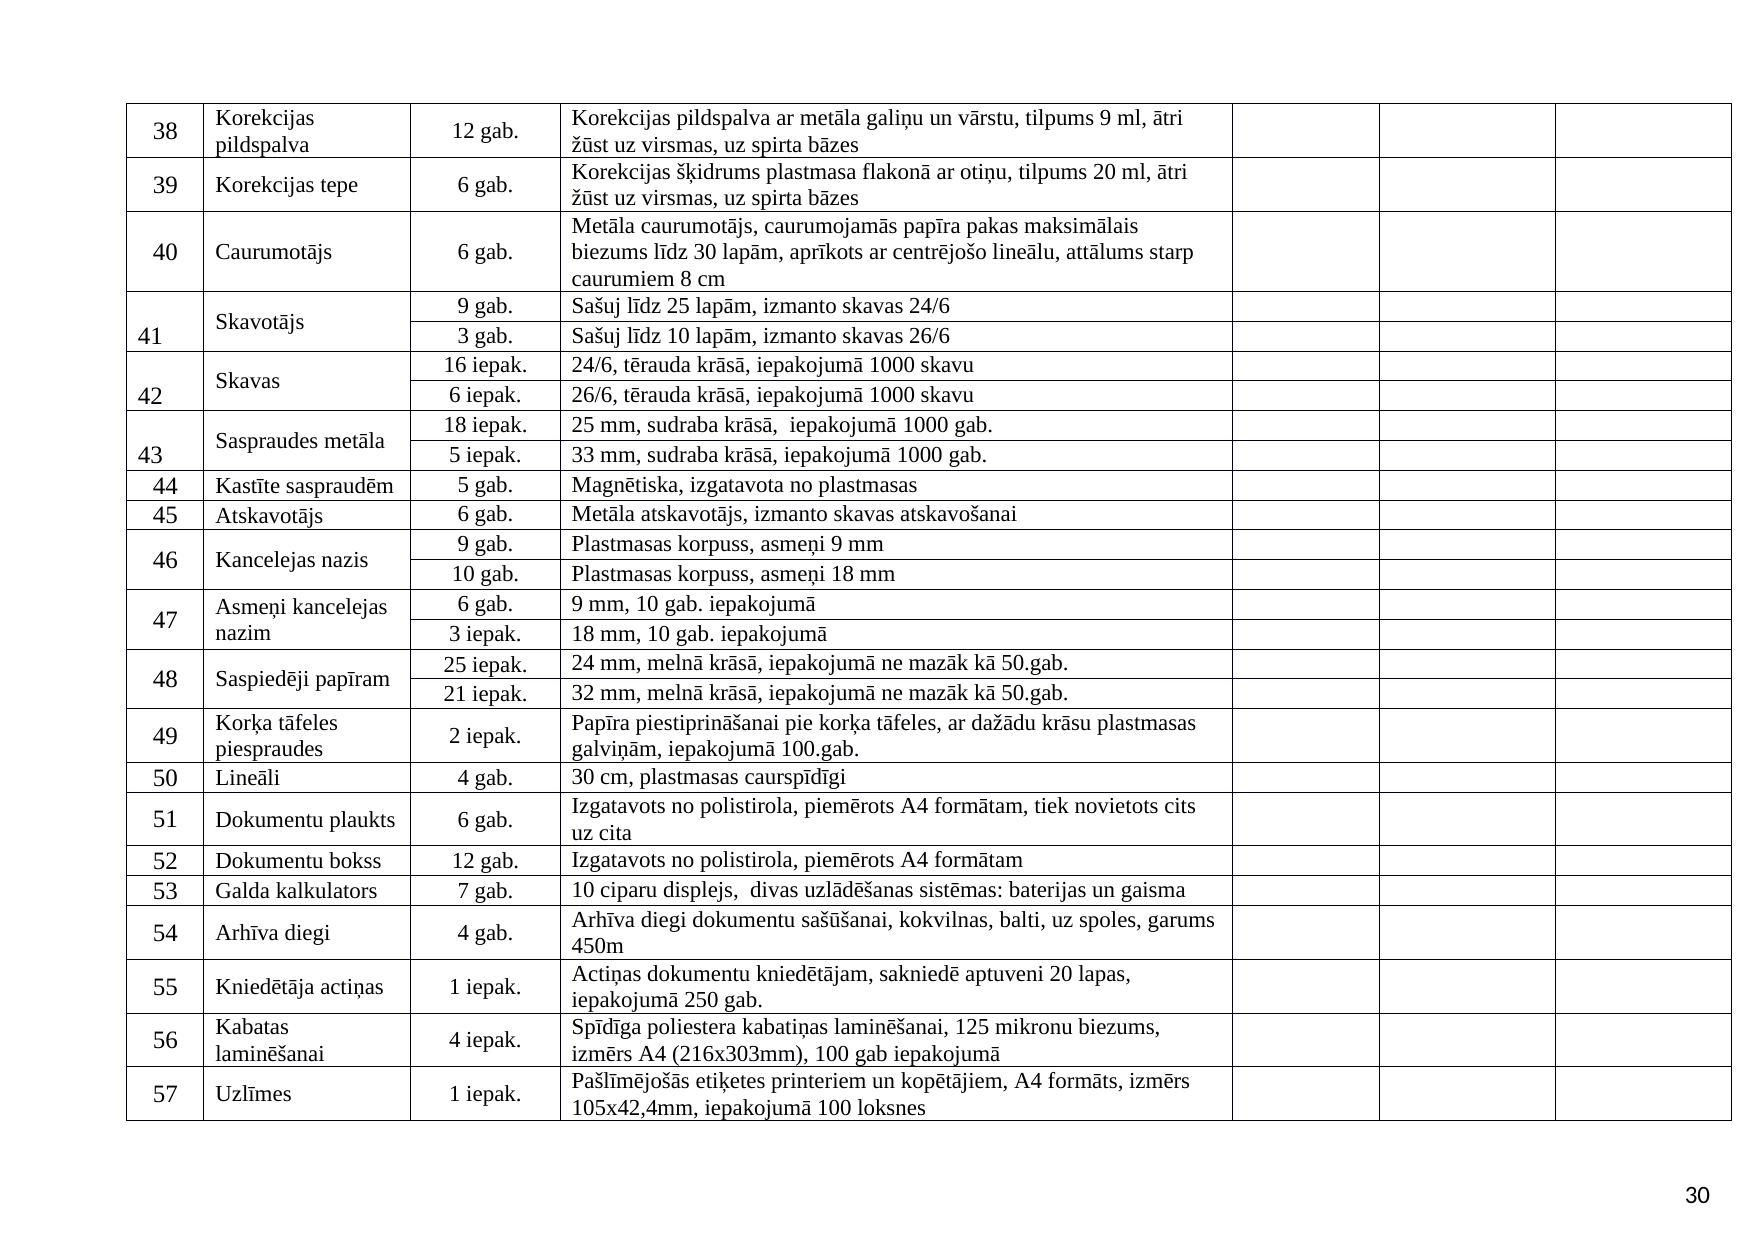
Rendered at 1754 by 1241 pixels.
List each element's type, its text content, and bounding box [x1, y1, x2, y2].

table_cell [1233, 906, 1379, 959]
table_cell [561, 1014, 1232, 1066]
table_cell Skavotājs [204, 292, 410, 351]
table_cell 42 [127, 352, 203, 410]
table_cell 12 gab. [411, 846, 560, 875]
table_cell [1556, 292, 1731, 321]
table_cell 32 mm, melnā krāsā, iepakojumā ne mazāk kā 50.gab. [561, 679, 1232, 708]
table_cell 9 gab. [411, 530, 560, 559]
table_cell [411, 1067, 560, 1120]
table_cell Korekcijas tepe [204, 158, 410, 211]
table_cell Plastmasas korpuss, asmeņi 9 mm [561, 530, 1232, 559]
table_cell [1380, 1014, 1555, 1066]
table_cell Izgatavots no polistirola, piemērots A4 formātam, tiek novietots cits uz cita [561, 793, 1232, 845]
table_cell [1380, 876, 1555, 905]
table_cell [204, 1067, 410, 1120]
table_cell Korķa tāfeles piespraudes [204, 709, 410, 762]
table_cell Korekcijas pildspalva ar metāla galiņu un vārstu, tilpums 9 ml, ātri žūst uz virsmas, uz spirta bāzes [561, 104, 1232, 157]
table_cell [1380, 411, 1555, 440]
table_cell [1233, 530, 1379, 559]
table_cell [1380, 212, 1555, 291]
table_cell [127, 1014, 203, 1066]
table_cell Caurumotājs [204, 212, 410, 291]
table_cell [1233, 212, 1379, 291]
table_cell [1556, 793, 1731, 845]
table_cell Plastmasas korpuss, asmeņi 18 mm [561, 560, 1232, 589]
table_cell 44 [127, 471, 203, 499]
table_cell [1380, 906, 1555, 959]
table_cell [1233, 411, 1379, 440]
table_cell 48 [127, 650, 203, 708]
table_cell [1556, 411, 1731, 440]
table_cell [1233, 650, 1379, 678]
table_cell 24/6, tērauda krāsā, iepakojumā 1000 skavu [561, 352, 1232, 380]
table_cell [1556, 501, 1731, 529]
table_cell [1380, 104, 1555, 157]
table_cell [1556, 212, 1731, 291]
table_cell 10 gab. [411, 560, 560, 589]
table_cell 25 iepak. [411, 650, 560, 678]
table_cell 6 gab. [411, 158, 560, 211]
table_cell Metāla caurumotājs, caurumojamās papīra pakas maksimālais biezums līdz 30 lapām, aprīkots ar centrējošo lineālu, attālums starp caurumiem 8 cm [561, 212, 1232, 291]
table_cell Saspiedēji papīram [204, 650, 410, 708]
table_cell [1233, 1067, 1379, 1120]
table_cell [1556, 104, 1731, 157]
table_cell [1233, 441, 1379, 470]
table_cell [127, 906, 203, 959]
table_cell 24 mm, melnā krāsā, iepakojumā ne mazāk kā 50.gab. [561, 650, 1232, 678]
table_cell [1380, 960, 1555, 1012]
table_cell [1233, 322, 1379, 351]
table_cell Lineāli [204, 763, 410, 792]
table_cell 6 gab. [411, 501, 560, 529]
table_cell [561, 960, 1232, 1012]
table_cell 6 gab. [411, 793, 560, 845]
table_cell [1380, 763, 1555, 792]
table_cell [1380, 322, 1555, 351]
table_cell 49 [127, 709, 203, 762]
table_cell 5 gab. [411, 471, 560, 499]
table_cell Skavas [204, 352, 410, 410]
table_cell [1233, 292, 1379, 321]
table_cell [1380, 158, 1555, 211]
table_cell [1233, 104, 1379, 157]
table_cell [1233, 590, 1379, 619]
table_cell 6 gab. [411, 590, 560, 619]
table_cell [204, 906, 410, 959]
table_cell Kancelejas nazis [204, 530, 410, 589]
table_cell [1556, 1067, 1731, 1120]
table_cell [1556, 158, 1731, 211]
table_cell 21 iepak. [411, 679, 560, 708]
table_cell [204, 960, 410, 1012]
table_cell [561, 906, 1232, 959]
table_cell 2 iepak. [411, 709, 560, 762]
table_cell [1233, 381, 1379, 410]
table_cell 25 mm, sudraba krāsā, iepakojumā 1000 gab. [561, 411, 1232, 440]
table_cell 9 mm, 10 gab. iepakojumā [561, 590, 1232, 619]
table_cell 16 iepak. [411, 352, 560, 380]
table_cell 18 mm, 10 gab. iepakojumā [561, 620, 1232, 648]
table_cell [1233, 560, 1379, 589]
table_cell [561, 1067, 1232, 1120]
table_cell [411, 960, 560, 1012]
table_cell 9 gab. [411, 292, 560, 321]
table_cell Dokumentu bokss [204, 846, 410, 875]
table_cell 18 iepak. [411, 411, 560, 440]
table_cell Korekcijas pildspalva [204, 104, 410, 157]
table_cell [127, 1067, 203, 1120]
table_cell Papīra piestiprināšanai pie korķa tāfeles, ar dažādu krāsu plastmasas galviņām, iepakojumā 100.gab. [561, 709, 1232, 762]
table_cell [1380, 292, 1555, 321]
table_cell [1380, 471, 1555, 499]
table_cell Izgatavots no polistirola, piemērots A4 formātam [561, 846, 1232, 875]
table_cell [1233, 793, 1379, 845]
table_cell 12 gab. [411, 104, 560, 157]
table_cell Metāla atskavotājs, izmanto skavas atskavošanai [561, 501, 1232, 529]
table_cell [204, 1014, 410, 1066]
table_cell 51 [127, 793, 203, 845]
table_cell [1556, 352, 1731, 380]
table_cell 3 iepak. [411, 620, 560, 648]
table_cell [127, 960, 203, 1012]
table_cell [1380, 590, 1555, 619]
table_cell Saspraudes metāla [204, 411, 410, 470]
table_cell [1380, 620, 1555, 648]
table_cell 26/6, tērauda krāsā, iepakojumā 1000 skavu [561, 381, 1232, 410]
table_cell [1556, 620, 1731, 648]
table_cell 52 [127, 846, 203, 875]
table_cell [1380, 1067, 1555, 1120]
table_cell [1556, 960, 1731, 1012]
table_cell 33 mm, sudraba krāsā, iepakojumā 1000 gab. [561, 441, 1232, 470]
table_cell [1556, 590, 1731, 619]
table_cell [1380, 530, 1555, 559]
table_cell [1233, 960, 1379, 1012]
table_cell 39 [127, 158, 203, 211]
table_cell 46 [127, 530, 203, 589]
table_cell [1233, 501, 1379, 529]
table_cell [1233, 352, 1379, 380]
table_cell 3 gab. [411, 322, 560, 351]
table_cell 45 [127, 501, 203, 529]
table_cell Sašuj līdz 25 lapām, izmanto skavas 24/6 [561, 292, 1232, 321]
table_cell 7 gab. [411, 876, 560, 905]
table_cell [1233, 620, 1379, 648]
table_cell [1233, 679, 1379, 708]
table_cell [1556, 709, 1731, 762]
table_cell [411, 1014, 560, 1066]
table_cell Asmeņi kancelejas nazim [204, 590, 410, 648]
table_cell Galda kalkulators [204, 876, 410, 905]
table_cell [1556, 441, 1731, 470]
table_cell [1556, 560, 1731, 589]
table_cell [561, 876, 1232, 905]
table_cell [1233, 846, 1379, 875]
table_cell [1380, 709, 1555, 762]
table_cell [1380, 650, 1555, 678]
table_cell [1556, 381, 1731, 410]
table_cell Atskavotājs [204, 501, 410, 529]
table_cell 43 [127, 411, 203, 470]
table_cell [1556, 322, 1731, 351]
table_cell Kastīte saspraudēm [204, 471, 410, 499]
table_cell [1556, 679, 1731, 708]
table_cell 50 [127, 763, 203, 792]
table_cell [1233, 471, 1379, 499]
table_cell Sašuj līdz 10 lapām, izmanto skavas 26/6 [561, 322, 1232, 351]
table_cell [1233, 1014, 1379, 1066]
table_cell [1556, 763, 1731, 792]
table_cell Dokumentu plaukts [204, 793, 410, 845]
table_cell 40 [127, 212, 203, 291]
table_cell [1233, 763, 1379, 792]
table_cell [1380, 352, 1555, 380]
table_cell Magnētiska, izgatavota no plastmasas [561, 471, 1232, 499]
table_cell [1556, 846, 1731, 875]
table_cell 38 [127, 104, 203, 157]
table_cell [1380, 441, 1555, 470]
table_cell [1380, 793, 1555, 845]
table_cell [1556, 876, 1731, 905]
table_cell 30 cm, plastmasas caurspīdīgi [561, 763, 1232, 792]
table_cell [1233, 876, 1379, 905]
table_cell [1380, 560, 1555, 589]
table_cell 4 gab. [411, 763, 560, 792]
table_cell [1380, 381, 1555, 410]
table_cell [1556, 471, 1731, 499]
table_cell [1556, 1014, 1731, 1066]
table_cell [1380, 846, 1555, 875]
table_cell 41 [127, 292, 203, 351]
table_cell [1233, 709, 1379, 762]
table_cell 5 iepak. [411, 441, 560, 470]
table_cell [1380, 679, 1555, 708]
table_cell [1380, 501, 1555, 529]
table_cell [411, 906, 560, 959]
table_cell 6 iepak. [411, 381, 560, 410]
table_cell 6 gab. [411, 212, 560, 291]
table_cell Korekcijas šķidrums plastmasa flakonā ar otiņu, tilpums 20 ml, ātri žūst uz virsmas, uz spirta bāzes [561, 158, 1232, 211]
table_cell 47 [127, 590, 203, 648]
table_cell [1556, 650, 1731, 678]
table_cell [1233, 158, 1379, 211]
table_cell 53 [127, 876, 203, 905]
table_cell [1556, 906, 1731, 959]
table_cell [1556, 530, 1731, 559]
